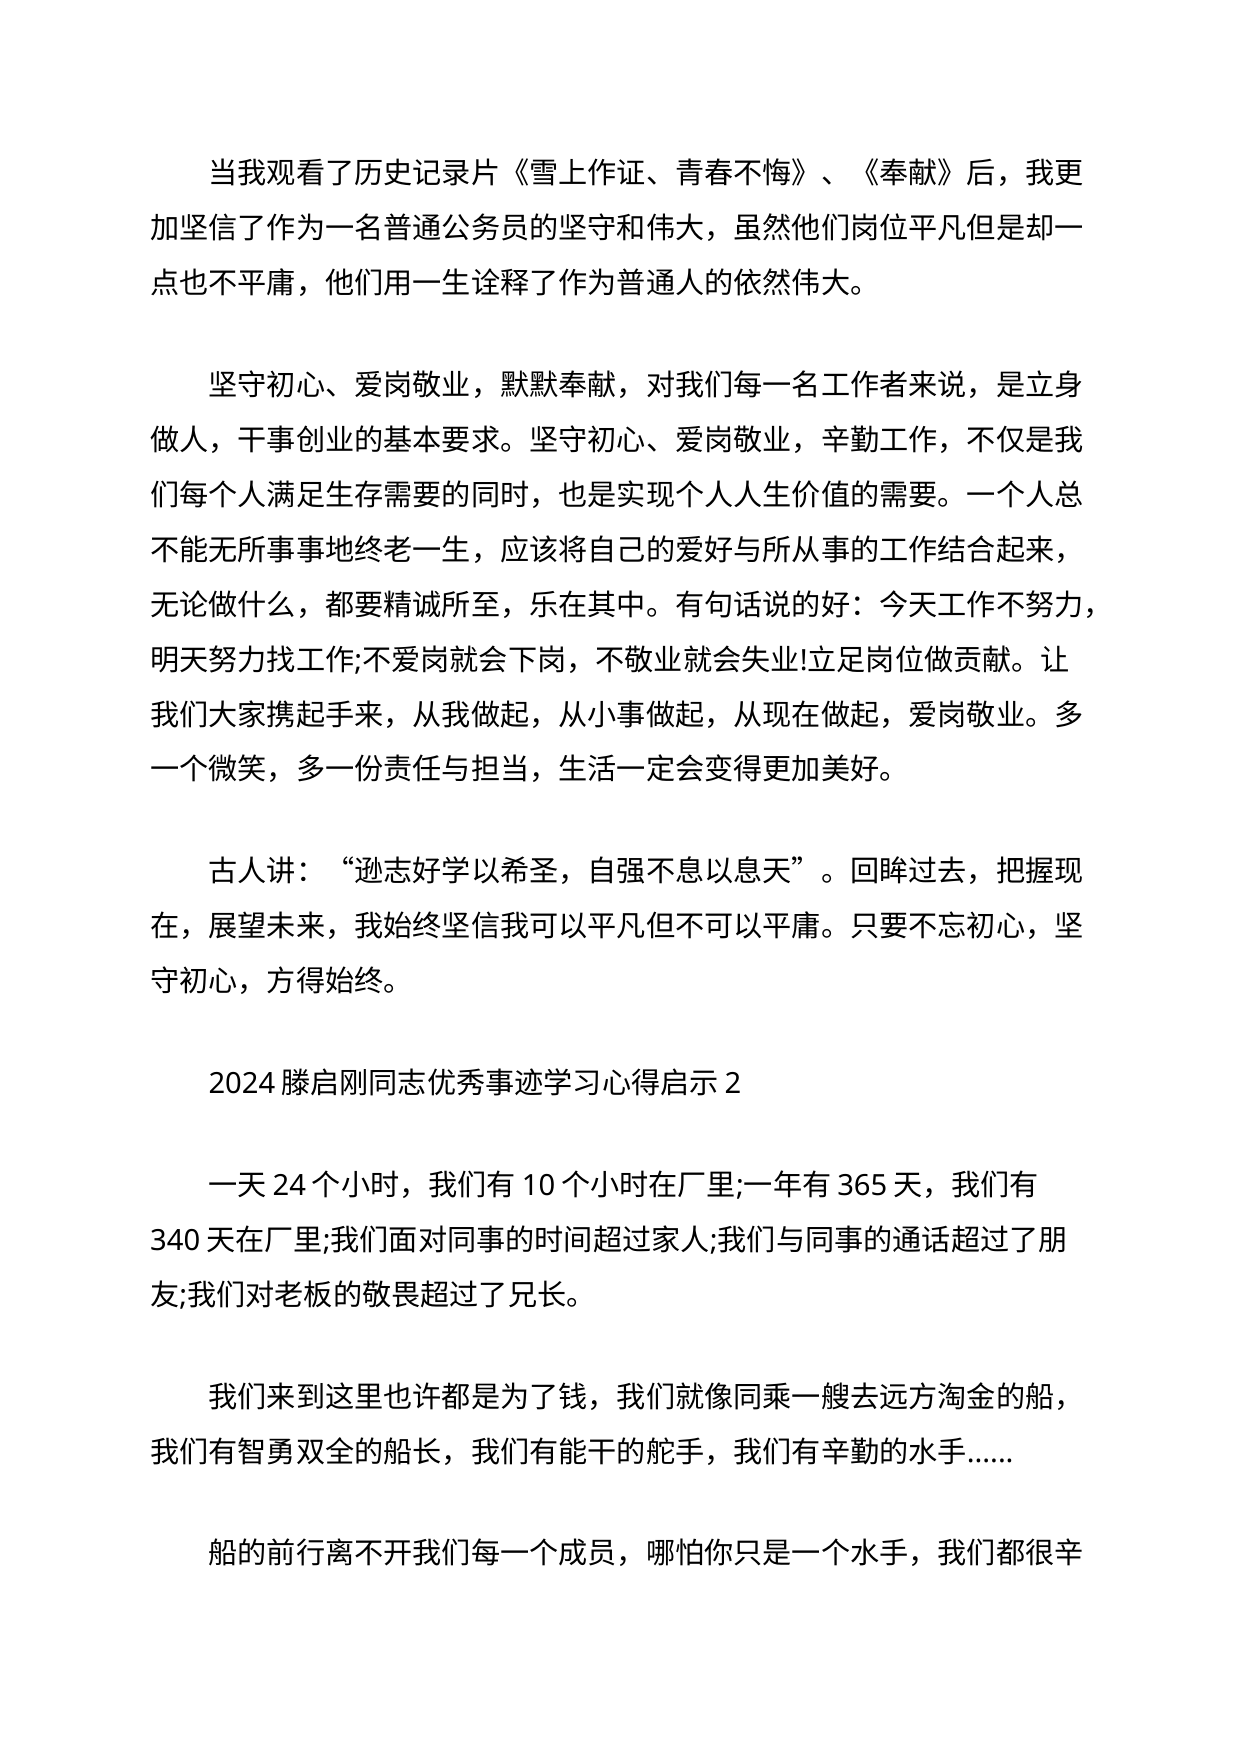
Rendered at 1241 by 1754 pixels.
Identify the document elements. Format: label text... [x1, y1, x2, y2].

text 2024滕启刚同志优秀事迹学习心得启示2 [150, 1059, 1090, 1102]
text 当我观看了历史记录片《雪上作证、青春不悔》、《奉献》后，我更加坚信了作为一名普通公务员的坚守和伟大，虽然他们岗位平凡但是却一点也不平庸，他们用一生诠释了作为普通人的依然伟大。 [150, 150, 1090, 302]
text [150, 1530, 1090, 1572]
text 坚守初心、爱岗敬业，默默奉献，对我们每一名工作者来说，是立身做人，干事创业的基本要求。坚守初心、爱岗敬业，辛勤工作，不仅是我们每个人满足生存需要的同时，也是实现个人人生价值的需要。一个人总不能无所事事地终老一生，应该将自己的爱好与所从事的工作结合起来，无论做什么，都要精诚所至，乐在其中。有句话说的好：今天工作不努力，明天努力找工作;不爱岗就会下岗，不敬业就会失业!立足岗位做贡献。让我们大家携起手来，从我做起，从小事做起，从现在做起，爱岗敬业。多一个微笑，多一份责任与担当，生活一定会变得更加美好。 [150, 362, 1090, 788]
text 古人讲：“逊志好学以希圣，自强不息以息天”。回眸过去，把握现在，展望未来，我始终坚信我可以平凡但不可以平庸。只要不忘初心，坚守初心，方得始终。 [150, 848, 1090, 1000]
text 我们来到这里也许都是为了钱，我们就像同乘一艘去远方淘金的船，我们有智勇双全的船长，我们有能干的舵手，我们有辛勤的水手...... [150, 1373, 1090, 1471]
text 一天24个小时，我们有10个小时在厂里;一年有365天，我们有340天在厂里;我们面对同事的时间超过家人;我们与同事的通话超过了朋友;我们对老板的敬畏超过了兄长。 [150, 1161, 1090, 1314]
